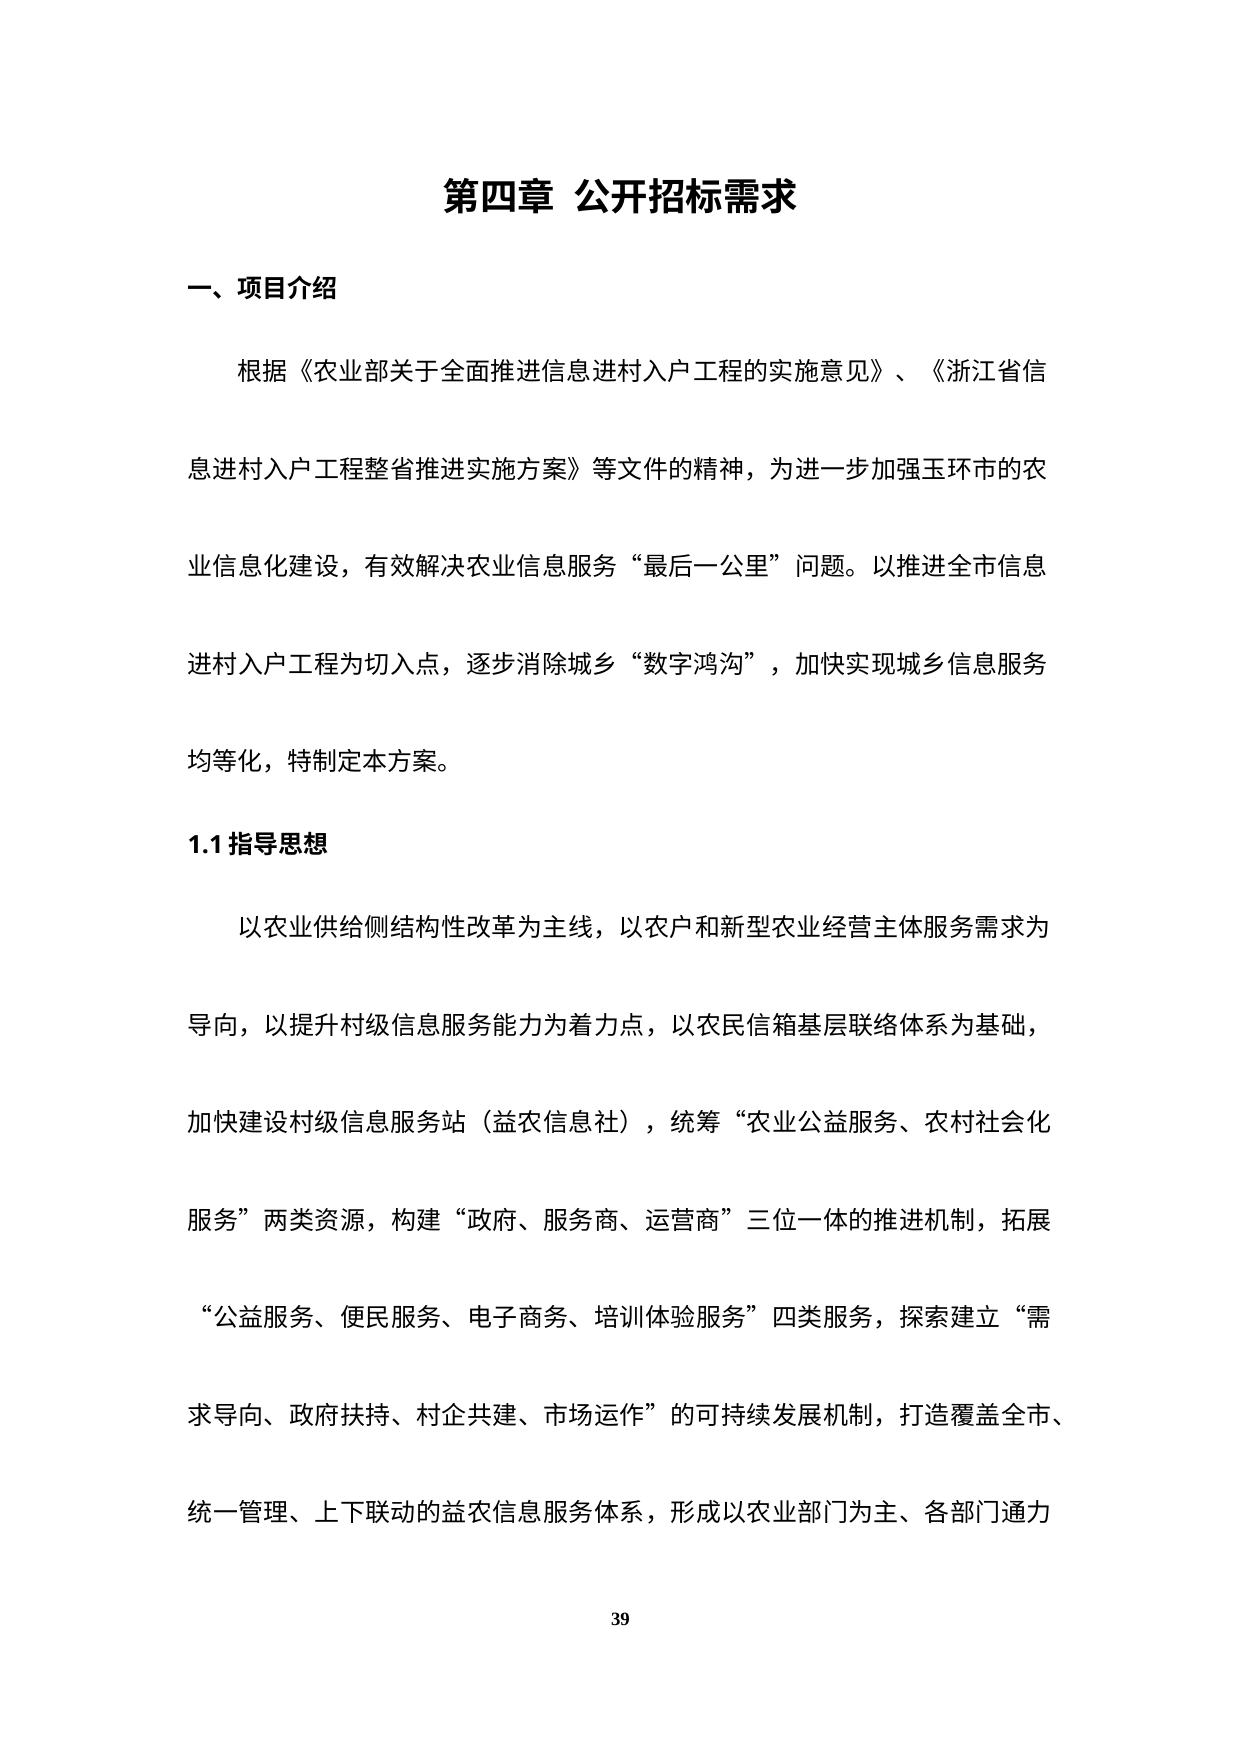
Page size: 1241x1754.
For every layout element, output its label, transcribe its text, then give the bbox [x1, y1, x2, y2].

text 一、项目介绍 [187, 254, 1050, 319]
text 根据《农业部关于全面推进信息进村入户工程的实施意见》、《浙江省信息进村入户工程整省推进实施方案》等文件的精神，为进一步加强玉环市的农业信息化建设，有效解决农业信息服务“最后一公里”问题。以推进全市信息进村入户工程为切入点，逐步消除城乡“数字鸿沟”，加快实现城乡信息服务均等化，特制定本方案。 [187, 337, 1050, 792]
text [187, 893, 1053, 1543]
text 1.1指导思想 [187, 810, 1050, 875]
list 公开招标需求 [187, 162, 1053, 227]
